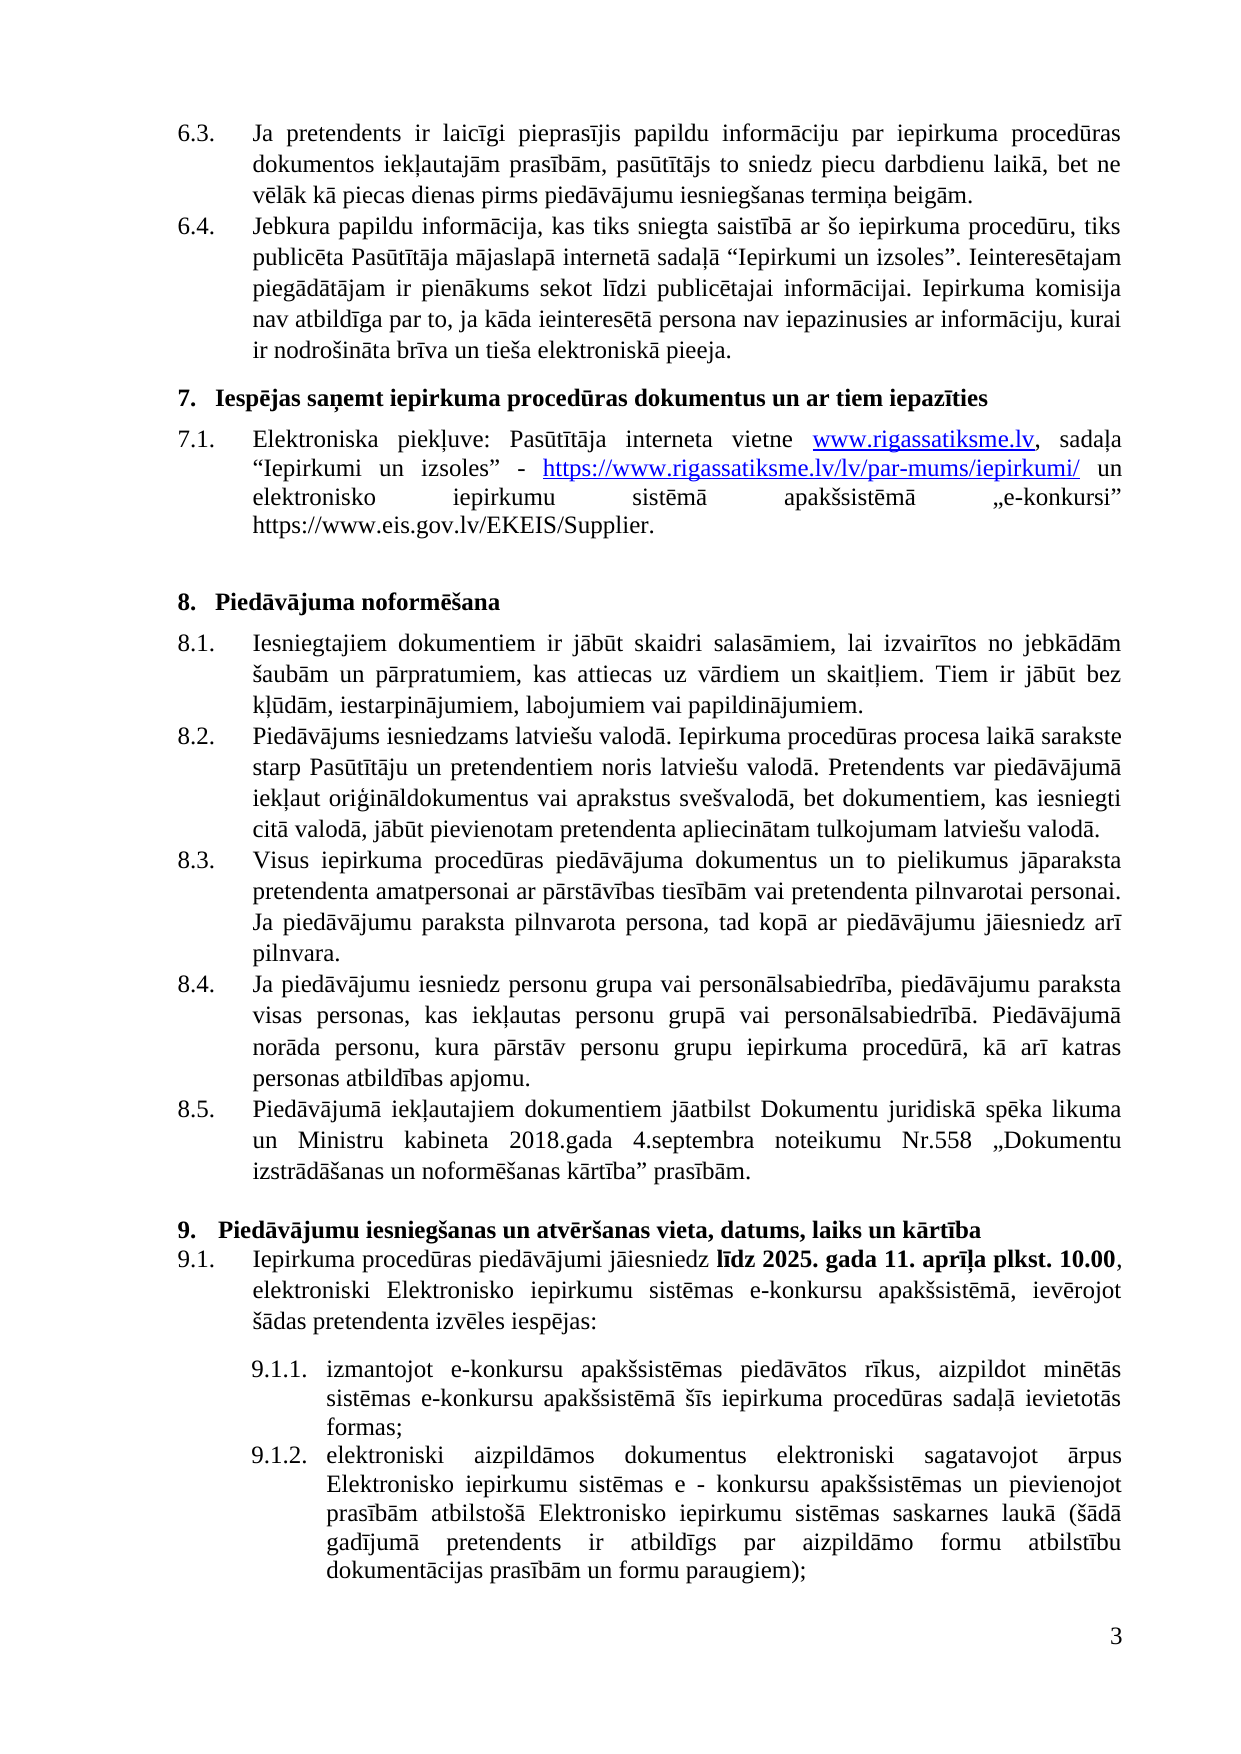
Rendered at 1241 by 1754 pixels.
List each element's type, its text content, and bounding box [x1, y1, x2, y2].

list Piedāvājums iesniedzams latviešu valodā. Iepirkuma procedūras procesa laikā sarakste starp Pasūtītāju un pretendentiem noris latviešu valodā. Pretendents var piedāvājumā iekļaut oriģināldokumentus vai aprakstus svešvalodā, bet dokumentiem, kas iesniegti citā valodā, jābūt pievienotam pretendenta apliecinātam tulkojumam latviešu valodā. [177, 721, 1122, 843]
list Iesniegtajiem dokumentiem ir jābūt skaidri salasāmiem, lai izvairītos no jebkādām šaubām un pārpratumiem, kas attiecas uz vārdiem un skaitļiem. Tiem ir jābūt bez kļūdām, iestarpinājumiem, labojumiem vai papildinājumiem. [177, 628, 1122, 719]
list Visus iepirkuma procedūras piedāvājuma dokumentus un to pielikumus jāparaksta pretendenta amatpersonai ar pārstāvības tiesībām vai pretendenta pilnvarotai personai. Ja piedāvājumu paraksta pilnvarota persona, tad kopā ar piedāvājumu jāiesniedz arī pilnvara. [177, 845, 1122, 967]
list elektroniski aizpildāmos dokumentus elektroniski sagatavojot ārpus Elektronisko iepirkumu sistēmas e - konkursu apakšsistēmas un pievienojot prasībām atbilstošā Elektronisko iepirkumu sistēmas saskarnes laukā (šādā gadījumā pretendents ir atbildīgs par aizpildāmo formu atbilstību dokumentācijas prasībām un formu paraugiem); [251, 1440, 1122, 1584]
list Piedāvājumu iesniegšanas un atvēršanas vieta, datums, laiks un kārtība [177, 1216, 1122, 1244]
list Elektroniska piekļuve: Pasūtītāja interneta vietne www.rigassatiksme.lv, sadaļa “Iepirkumi un izsoles” - https://www.rigassatiksme.lv/lv/par-mums/iepirkumi/ un elektronisko iepirkumu sistēmā apakšsistēmā „e-konkursi” https://www.eis.gov.lv/EKEIS/Supplier. [177, 424, 1122, 539]
list Ja piedāvājumu iesniedz personu grupa vai personālsabiedrība, piedāvājumu paraksta visas personas, kas iekļautas personu grupā vai personālsabiedrībā. Piedāvājumā norāda personu, kura pārstāv personu grupu iepirkuma procedūrā, kā arī katras personas atbildības apjomu. [177, 969, 1122, 1091]
list Iepirkuma procedūras piedāvājumi jāiesniedz līdz 2025. gada 11. aprīļa plkst. 10.00, elektroniski Elektronisko iepirkumu sistēmas e-konkursu apakšsistēmā, ievērojot šādas pretendenta izvēles iespējas: [177, 1244, 1122, 1335]
list Piedāvājuma noformēšana [177, 587, 1122, 616]
list Iespējas saņemt iepirkuma procedūras dokumentus un ar tiem iepazīties [177, 383, 1122, 412]
list Jebkura papildu informācija, kas tiks sniegta saistībā ar šo iepirkuma procedūru, tiks publicēta Pasūtītāja mājaslapā internetā sadaļā “Iepirkumi un izsoles”. Ieinteresētajam piegādātājam ir pienākums sekot līdzi publicētajai informācijai. Iepirkuma komisija nav atbildīga par to, ja kāda ieinteresētā persona nav iepazinusies ar informāciju, kurai ir nodrošināta brīva un tieša elektroniskā pieeja. [177, 211, 1122, 364]
list izmantojot e-konkursu apakšsistēmas piedāvātos rīkus, aizpildot minētās sistēmas e-konkursu apakšsistēmā šīs iepirkuma procedūras sadaļā ievietotās formas; [251, 1354, 1122, 1440]
list Ja pretendents ir laicīgi pieprasījis papildu informāciju par iepirkuma procedūras dokumentos iekļautajām prasībām, pasūtītājs to sniedz piecu darbdienu laikā, bet ne vēlāk kā piecas dienas pirms piedāvājumu iesniegšanas termiņa beigām. [177, 118, 1122, 209]
list Piedāvājumā iekļautajiem dokumentiem jāatbilst Dokumentu juridiskā spēka likuma un Ministru kabineta 2018.gada 4.septembra noteikumu Nr.558 „Dokumentu izstrādāšanas un noformēšanas kārtība” prasībām. [177, 1094, 1122, 1184]
